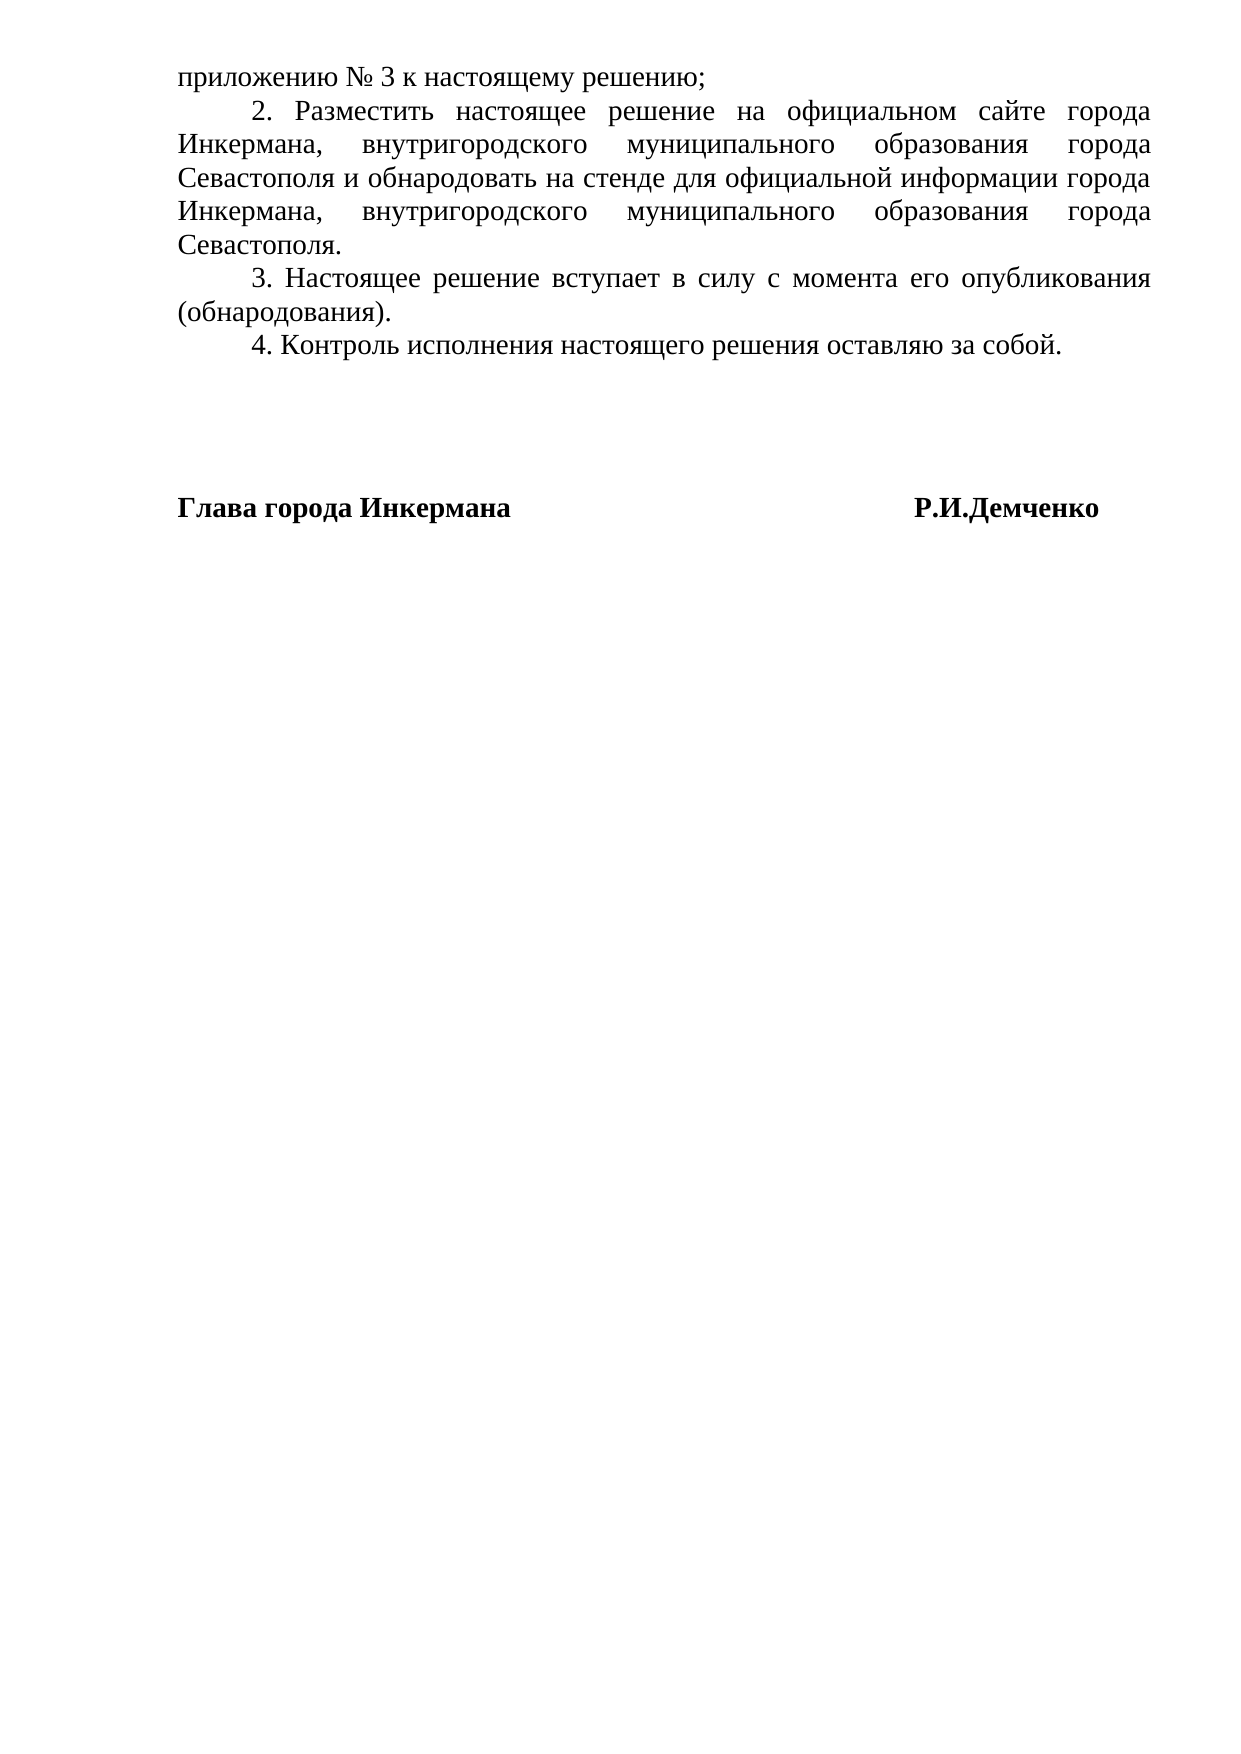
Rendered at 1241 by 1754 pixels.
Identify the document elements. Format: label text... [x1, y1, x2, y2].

text 2. Разместить настоящее решение на официальном сайте города Инкермана, внутригородского муниципального образования города Севастополя и обнародовать на стенде для официальной информации города Инкермана, внутригородского муниципального образования города Севастополя. [177, 93, 1152, 260]
text 4. Контроль исполнения настоящего решения оставляю за собой. [177, 327, 1152, 361]
text Глава города Инкермана Р.И.Демченко [177, 490, 1152, 523]
text 3. Настоящее решение вступает в силу с момента его опубликования (обнародования). [177, 260, 1152, 327]
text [177, 59, 1152, 93]
